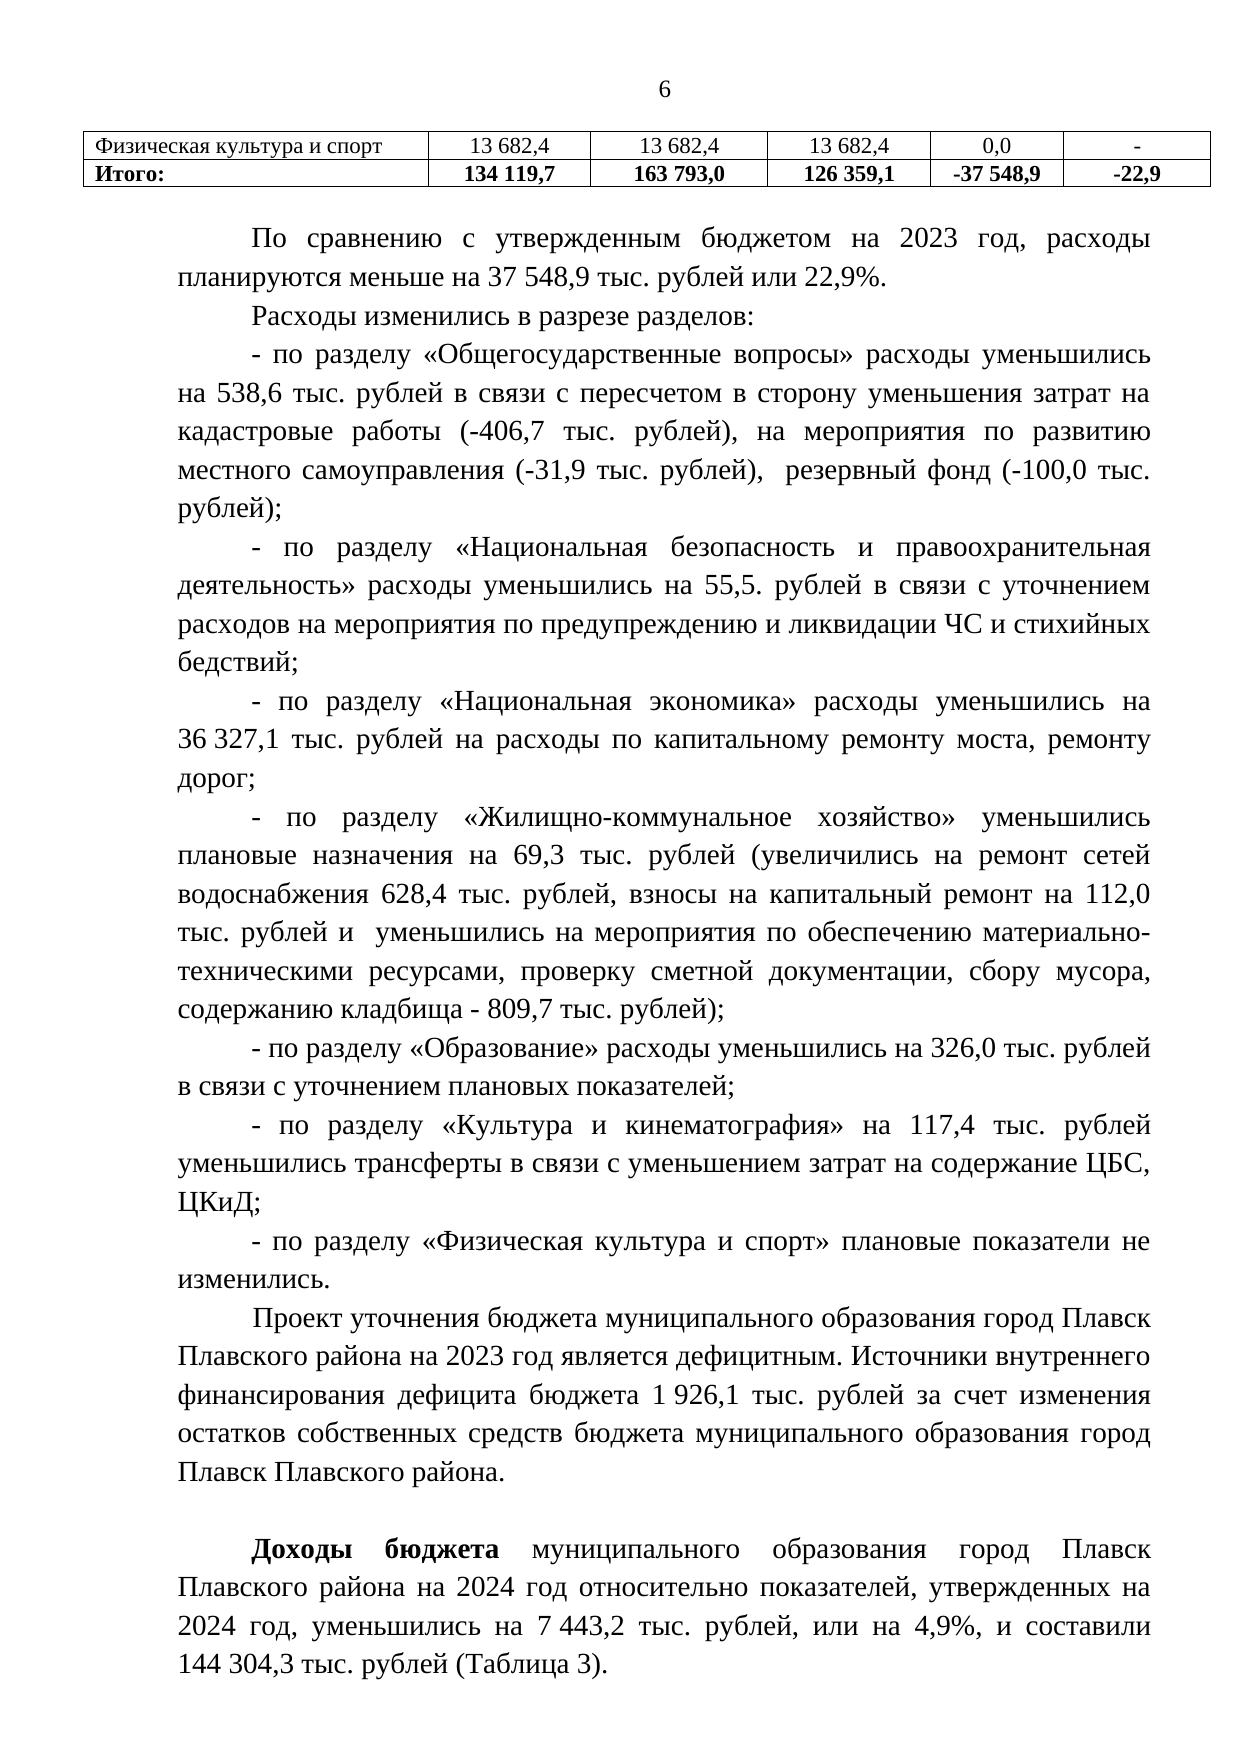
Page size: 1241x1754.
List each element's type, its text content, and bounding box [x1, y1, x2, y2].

table_cell 126 359,1 [768, 160, 930, 186]
table_cell 13 682,4 [768, 132, 930, 159]
text Расходы изменились в разрезе разделов: [177, 298, 1152, 331]
table_cell 163 793,0 [591, 160, 767, 186]
table_cell 13 682,4 [429, 132, 590, 159]
text По сравнению с утвержденным бюджетом на 2023 год, расходы планируются меньше на 37 548,9 тыс. рублей или 22,9%. [177, 221, 1152, 293]
text - по разделу «Общегосударственные вопросы» расходы уменьшились на 538,6 тыс. рублей в связи с пересчетом в сторону уменьшения затрат на кадастровые работы (-406,7 тыс. рублей), на мероприятия по развитию местного самоуправления (-31,9 тыс. рублей), резервный фонд (-100,0 тыс. рублей); [177, 336, 1152, 524]
text - по разделу «Жилищно-коммунальное хозяйство» уменьшились плановые назначения на 69,3 тыс. рублей (увеличились на ремонт сетей водоснабжения 628,4 тыс. рублей, взносы на капитальный ремонт на 112,0 тыс. рублей и уменьшились на мероприятия по обеспечению материально-техническими ресурсами, проверку сметной документации, сбору мусора, содержанию кладбища - 809,7 тыс. рублей); [177, 799, 1152, 1025]
table_cell -22,9 [1064, 160, 1210, 186]
text - по разделу «Национальная безопасность и правоохранительная деятельность» расходы уменьшились на 55,5. рублей в связи с уточнением расходов на мероприятия по предупреждению и ликвидации ЧС и стихийных бедствий; [177, 529, 1152, 678]
table_cell 0,0 [931, 132, 1063, 159]
text - по разделу «Культура и кинематография» на 117,4 тыс. рублей уменьшились трансферты в связи с уменьшением затрат на содержание ЦБС, ЦКиД; [177, 1107, 1152, 1218]
table_cell 134 119,7 [429, 160, 590, 186]
text Доходы бюджета муниципального образования город Плавск Плавского района на 2024 год относительно показателей, утвержденных на 2024 год, уменьшились на 7 443,2 тыс. рублей, или на 4,9%, и составили 144 304,3 тыс. рублей (Таблица 3). [177, 1531, 1152, 1680]
table_cell Итого: [84, 160, 428, 186]
text - по разделу «Физическая культура и спорт» плановые показатели не изменились. [177, 1223, 1152, 1295]
table_cell 13 682,4 [591, 132, 767, 159]
table_cell -37 548,9 [931, 160, 1063, 186]
text - по разделу «Национальная экономика» расходы уменьшились на 36 327,1 тыс. рублей на расходы по капитальному ремонту моста, ремонту дорог; [177, 683, 1152, 794]
text Проект уточнения бюджета муниципального образования город Плавск Плавского района на 2023 год является дефицитным. Источники внутреннего финансирования дефицита бюджета 1 926,1 тыс. рублей за счет изменения остатков собственных средств бюджета муниципального образования город Плавск Плавского района. [177, 1300, 1152, 1487]
text - по разделу «Образование» расходы уменьшились на 326,0 тыс. рублей в связи с уточнением плановых показателей; [177, 1030, 1152, 1102]
table_cell - [1064, 132, 1210, 159]
table_cell Физическая культура и спорт [84, 132, 428, 159]
